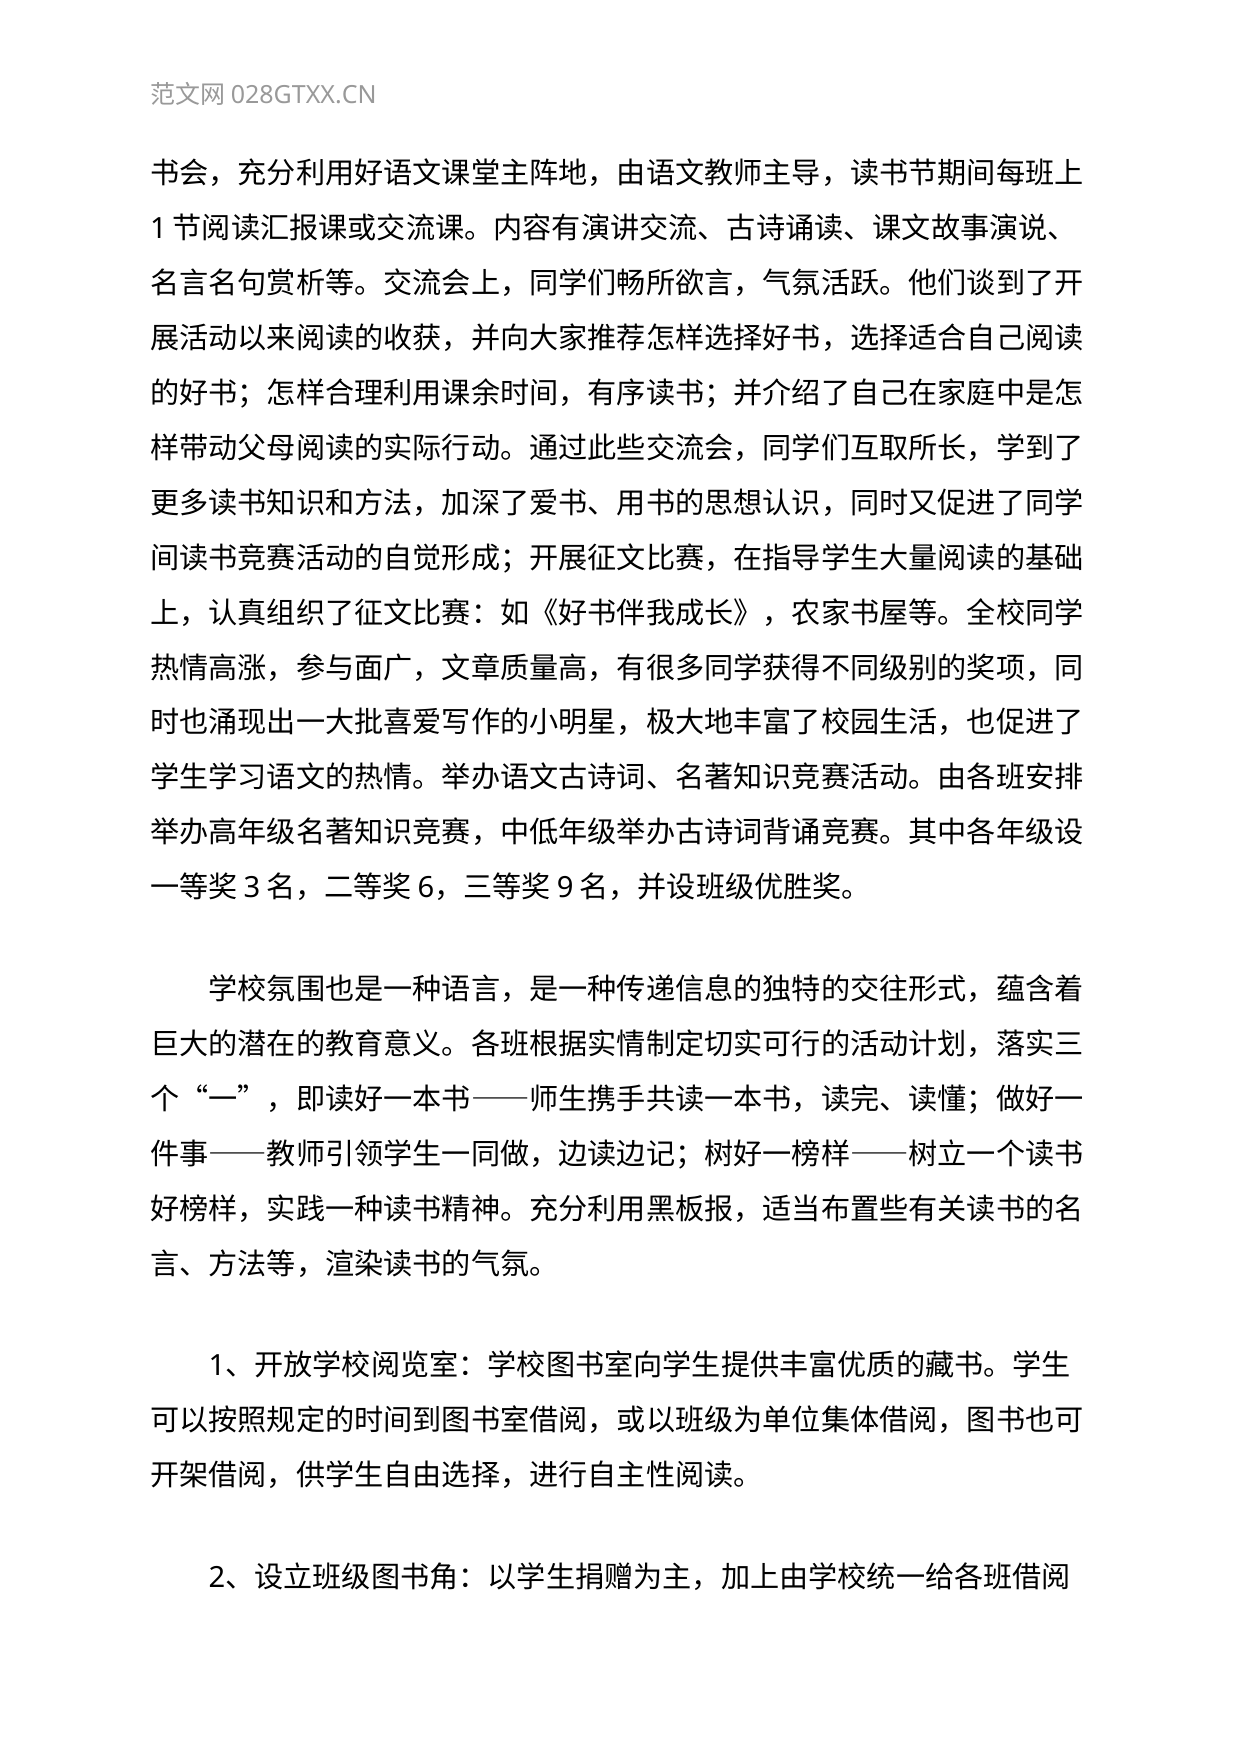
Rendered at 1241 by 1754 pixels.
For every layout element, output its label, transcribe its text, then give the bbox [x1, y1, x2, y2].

text 1、开放学校阅览室：学校图书室向学生提供丰富优质的藏书。学生可以按照规定的时间到图书室借阅，或以班级为单位集体借阅，图书也可开架借阅，供学生自由选择，进行自主性阅读。 [150, 1342, 1090, 1494]
text 学校氛围也是一种语言，是一种传递信息的独特的交往形式，蕴含着巨大的潜在的教育意义。各班根据实情制定切实可行的活动计划，落实三个“一”，即读好一本书——师生携手共读一本书，读完、读懂；做好一件事——教师引领学生一同做，边读边记；树好一榜样——树立一个读书好榜样，实践一种读书精神。充分利用黑板报，适当布置些有关读书的名言、方法等，渲染读书的气氛。 [150, 966, 1090, 1282]
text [150, 1554, 1090, 1596]
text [150, 150, 1090, 906]
